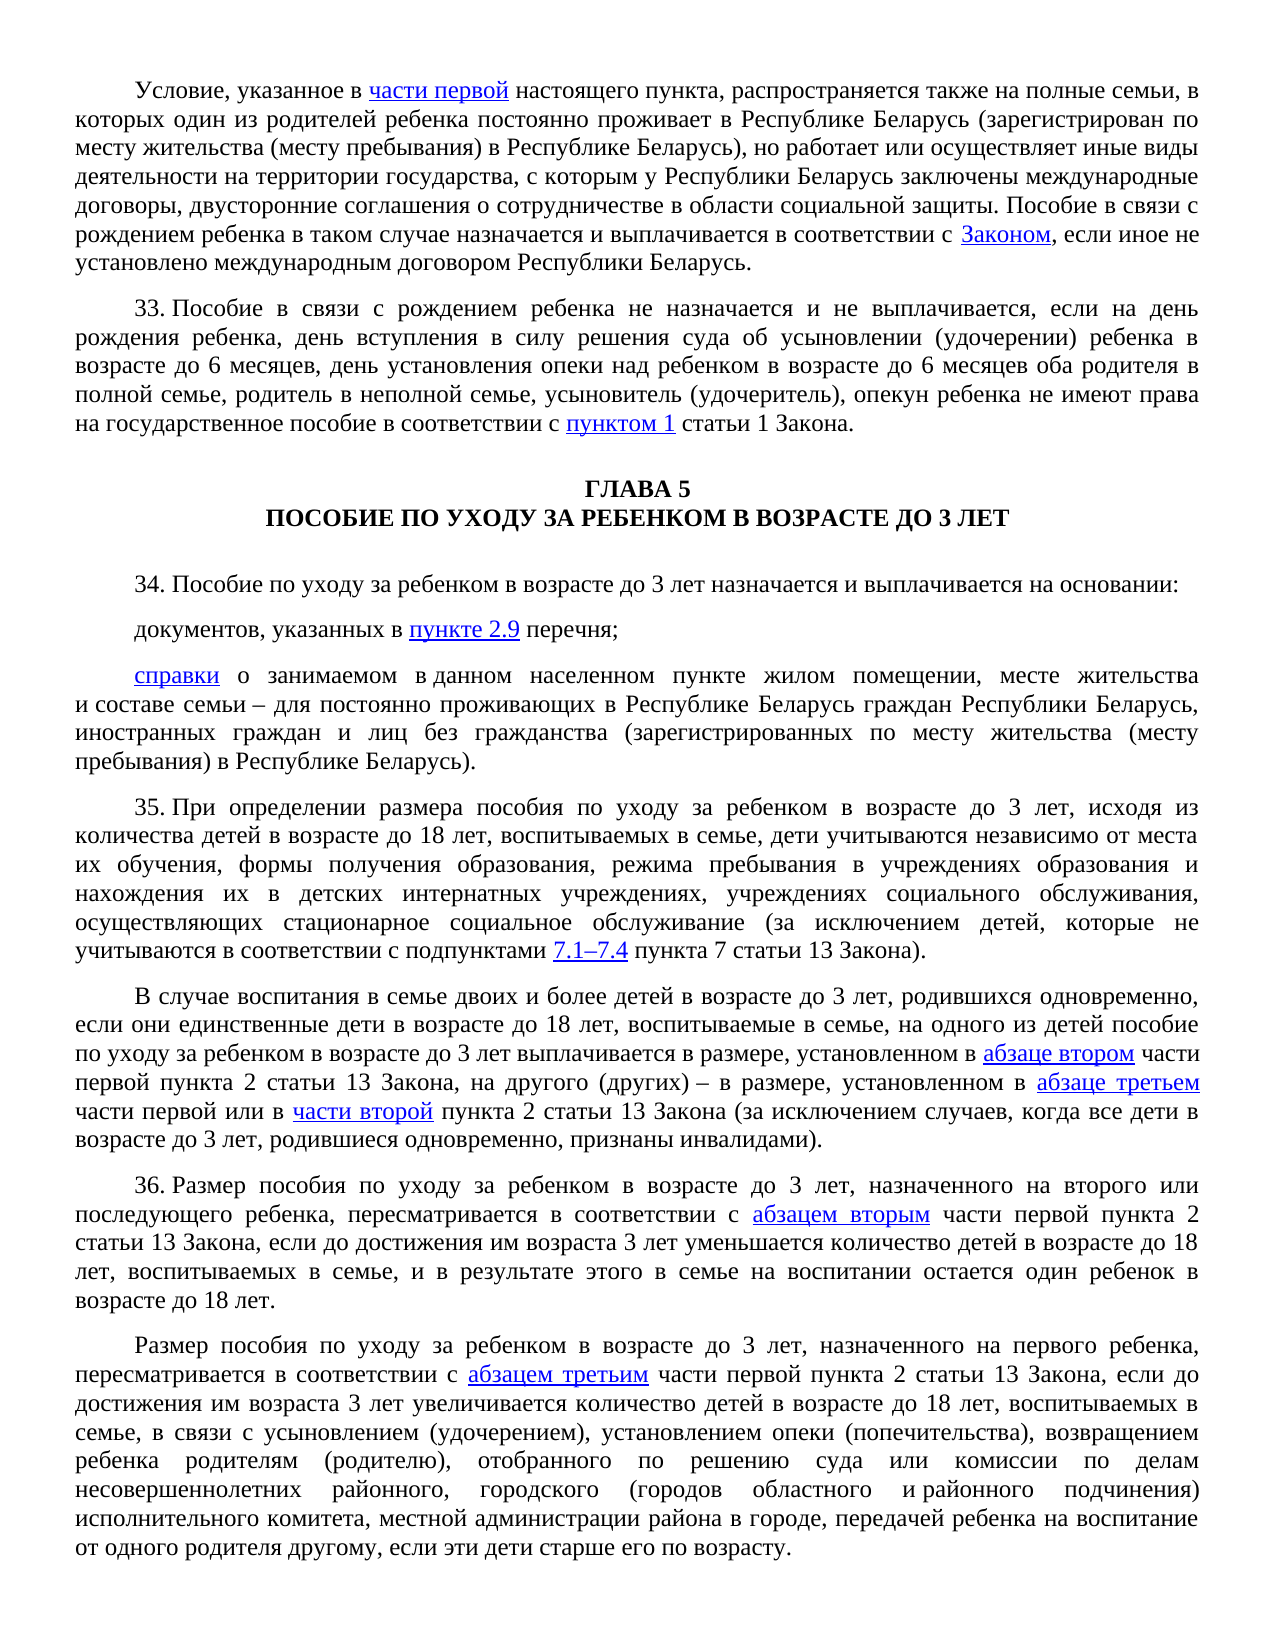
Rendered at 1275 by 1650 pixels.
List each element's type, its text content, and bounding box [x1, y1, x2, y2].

text 36. Размер пособия по уходу за ребенком в возрасте до 3 лет, назначенного на второго или последующего ребенка, пересматривается в соответствии с абзацем вторым части первой пункта 2 статьи 13 Закона, если до достижения им возраста 3 лет уменьшается количество детей в возрасте до 18 лет, воспитываемых в семье, и в результате этого в семье на воспитании остается один ребенок в возрасте до 18 лет. [75, 1170, 1200, 1314]
text 35. При определении размера пособия по уходу за ребенком в возрасте до 3 лет, исходя из количества детей в возрасте до 18 лет, воспитываемых в семье, дети учитываются независимо от места их обучения, формы получения образования, режима пребывания в учреждениях образования и нахождения их в детских интернатных учреждениях, учреждениях социального обслуживания, осуществляющих стационарное социальное обслуживание (за исключением детей, которые не учитываются в соответствии с подпунктами 7.1–7.4 пункта 7 статьи 13 Закона). [75, 792, 1200, 964]
text 33. Пособие в связи с рождением ребенка не назначается и не выплачивается, если на день рождения ребенка, день вступления в силу решения суда об усыновлении (удочерении) ребенка в возрасте до 6 месяцев, день установления опеки над ребенком в возрасте до 6 месяцев оба родителя в полной семье, родитель в неполной семье, усыновитель (удочеритель), опекун ребенка не имеют права на государственное пособие в соответствии с пунктом 1 статьи 1 Закона. [75, 293, 1200, 437]
text справки о занимаемом в данном населенном пункте жилом помещении, месте жительства и составе семьи – для постоянно проживающих в Республике Беларусь граждан Республики Беларусь, иностранных граждан и лиц без гражданства (зарегистрированных по месту жительства (месту пребывания) в Республике Беларусь). [75, 660, 1200, 775]
text Условие, указанное в части первой настоящего пункта, распространяется также на полные семьи, в которых один из родителей ребенка постоянно проживает в Республике Беларусь (зарегистрирован по месту жительства (месту пребывания) в Республике Беларусь), но работает или осуществляет иные виды деятельности на территории государства, с которым у Республики Беларусь заключены международные договоры, двусторонние соглашения о сотрудничестве в области социальной защиты. Пособие в связи с рождением ребенка в таком случае назначается и выплачивается в соответствии с Законом, если иное не установлено международным договором Республики Беларусь. [75, 75, 1200, 276]
text документов, указанных в пункте 2.9 перечня; [75, 614, 1200, 643]
text Размер пособия по уходу за ребенком в возрасте до 3 лет, назначенного на первого ребенка, пересматривается в соответствии с абзацем третьим части первой пункта 2 статьи 13 Закона, если до достижения им возраста 3 лет увеличивается количество детей в возрасте до 18 лет, воспитываемых в семье, в связи с усыновлением (удочерением), установлением опеки (попечительства), возвращением ребенка родителям (родителю), отобранного по решению суда или комиссии по делам несовершеннолетних районного, городского (городов областного и районного подчинения) исполнительного комитета, местной администрации района в городе, передачей ребенка на воспитание от одного родителя другому, если эти дети старше его по возрасту. [75, 1330, 1200, 1560]
text 34. Пособие по уходу за ребенком в возрасте до 3 лет назначается и выплачивается на основании: [75, 569, 1200, 598]
text В случае воспитания в семье двоих и более детей в возрасте до 3 лет, родившихся одновременно, если они единственные дети в возрасте до 18 лет, воспитываемые в семье, на одного из детей пособие по уходу за ребенком в возрасте до 3 лет выплачивается в размере, установленном в абзаце втором части первой пункта 2 статьи 13 Закона, на другого (других) – в размере, установленном в абзаце третьем части первой или в части второй пункта 2 статьи 13 Закона (за исключением случаев, когда все дети в возрасте до 3 лет, родившиеся одновременно, признаны инвалидами). [75, 981, 1200, 1153]
text ГЛАВА 5 ПОСОБИЕ ПО УХОДУ ЗА РЕБЕНКОМ В ВОЗРАСТЕ ДО 3 ЛЕТ [75, 474, 1200, 532]
